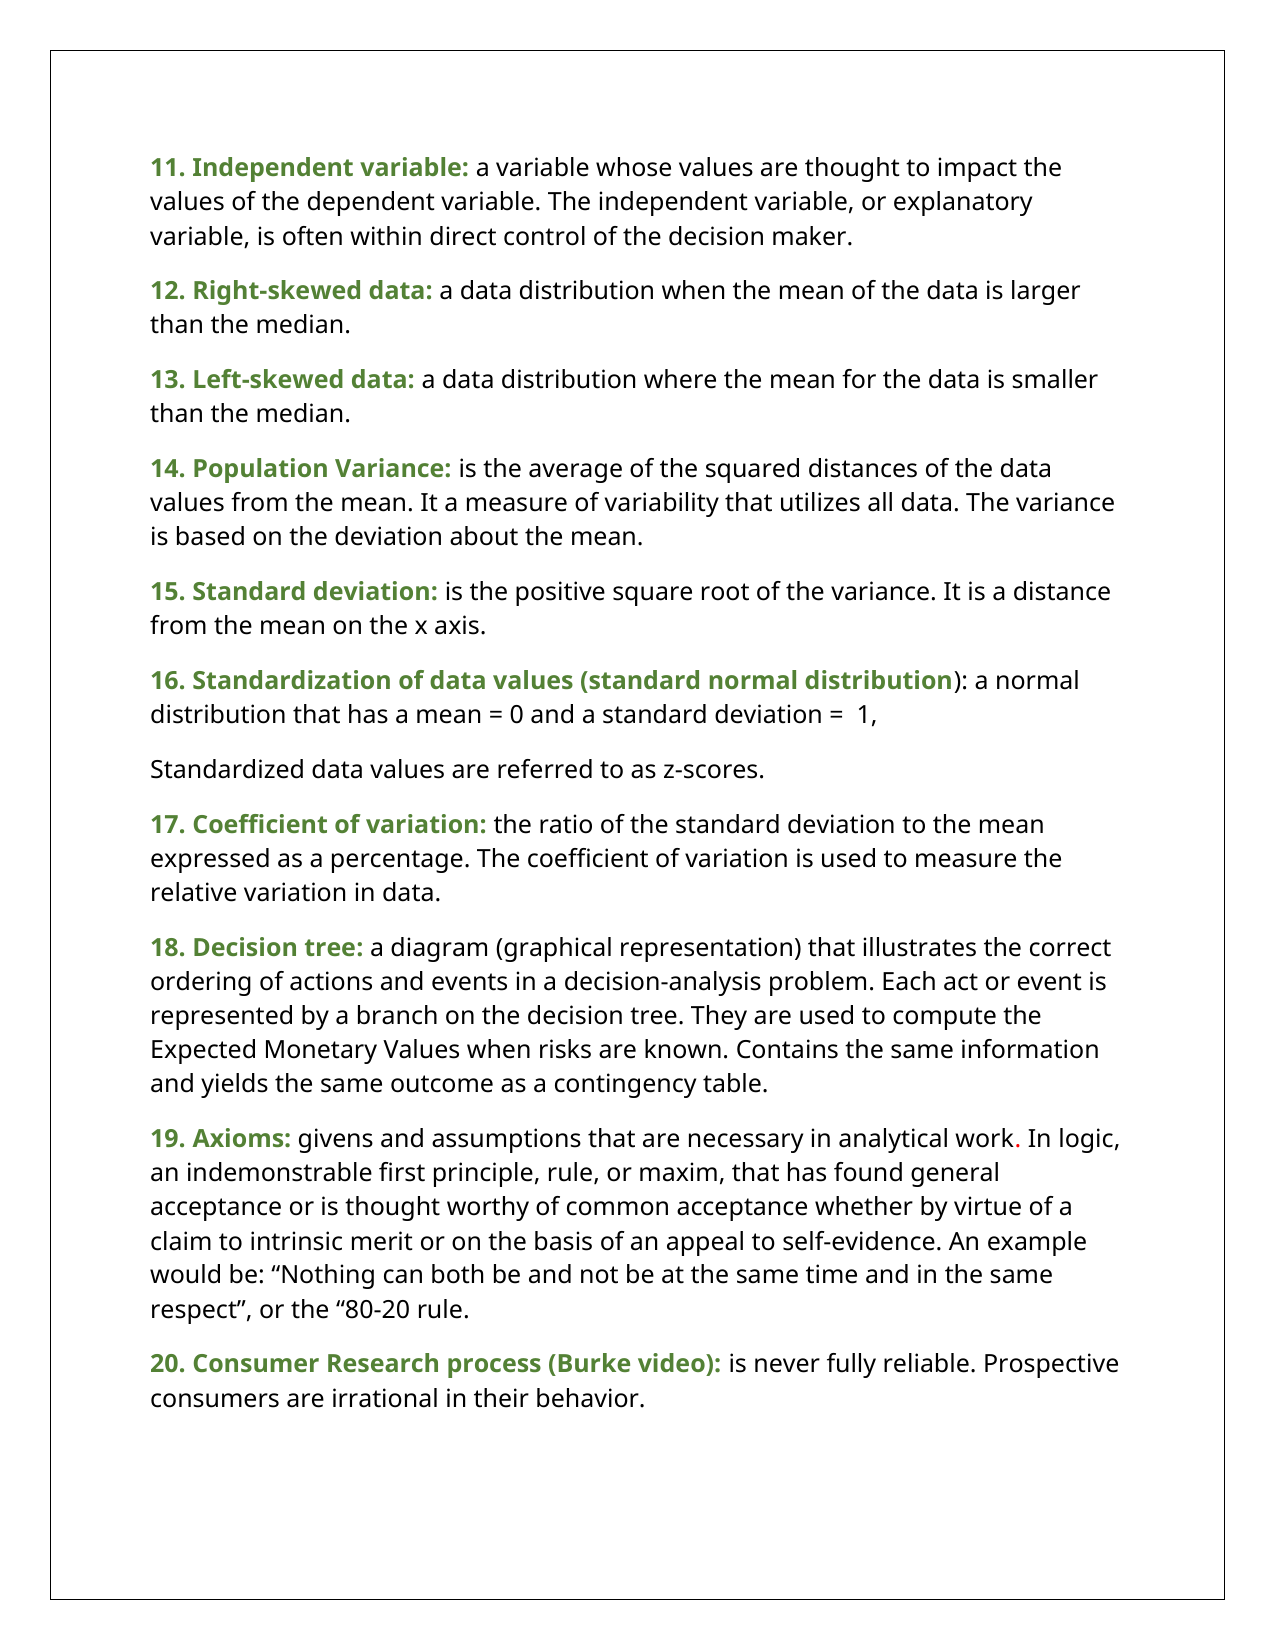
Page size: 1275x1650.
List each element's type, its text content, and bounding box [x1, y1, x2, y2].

text 16. Standardization of data values (standard normal distribution): a normal distribution that has a mean = 0 and a standard deviation = 1, [150, 663, 1125, 731]
text 13. Left-skewed data: a data distribution where the mean for the data is smaller than the median. [150, 362, 1125, 430]
text 12. Right-skewed data: a data distribution when the mean of the data is larger than the median. [150, 273, 1125, 341]
text Standardized data values are referred to as z-scores. [150, 752, 1125, 786]
text 20. Consumer Research process (Burke video): is never fully reliable. Prospective consumers are irrational in their behavior. [150, 1346, 1125, 1414]
text 14. Population Variance: is the average of the squared distances of the data values from the mean. It a measure of variability that utilizes all data. The variance is based on the deviation about the mean. [150, 451, 1125, 553]
text 18. Decision tree: a diagram (graphical representation) that illustrates the correct ordering of actions and events in a decision-analysis problem. Each act or event is represented by a branch on the decision tree. They are used to compute the Expected Monetary Values when risks are known. Contains the same information and yields the same outcome as a contingency table. [150, 930, 1125, 1100]
text 19. Axioms: givens and assumptions that are necessary in analytical work. In logic, an indemonstrable first principle, rule, or maxim, that has found general acceptance or is thought worthy of common acceptance whether by virtue of a claim to intrinsic merit or on the basis of an appeal to self-evidence. An example would be: “Nothing can both be and not be at the same time and in the same respect”, or the “80-20 rule. [150, 1121, 1125, 1325]
text 15. Standard deviation: is the positive square root of the variance. It is a distance from the mean on the x axis. [150, 574, 1125, 642]
text 17. Coefficient of variation: the ratio of the standard deviation to the mean expressed as a percentage. The coefficient of variation is used to measure the relative variation in data. [150, 807, 1125, 909]
text 11. Independent variable: a variable whose values are thought to impact the values of the dependent variable. The independent variable, or explanatory variable, is often within direct control of the decision maker. [150, 150, 1125, 252]
